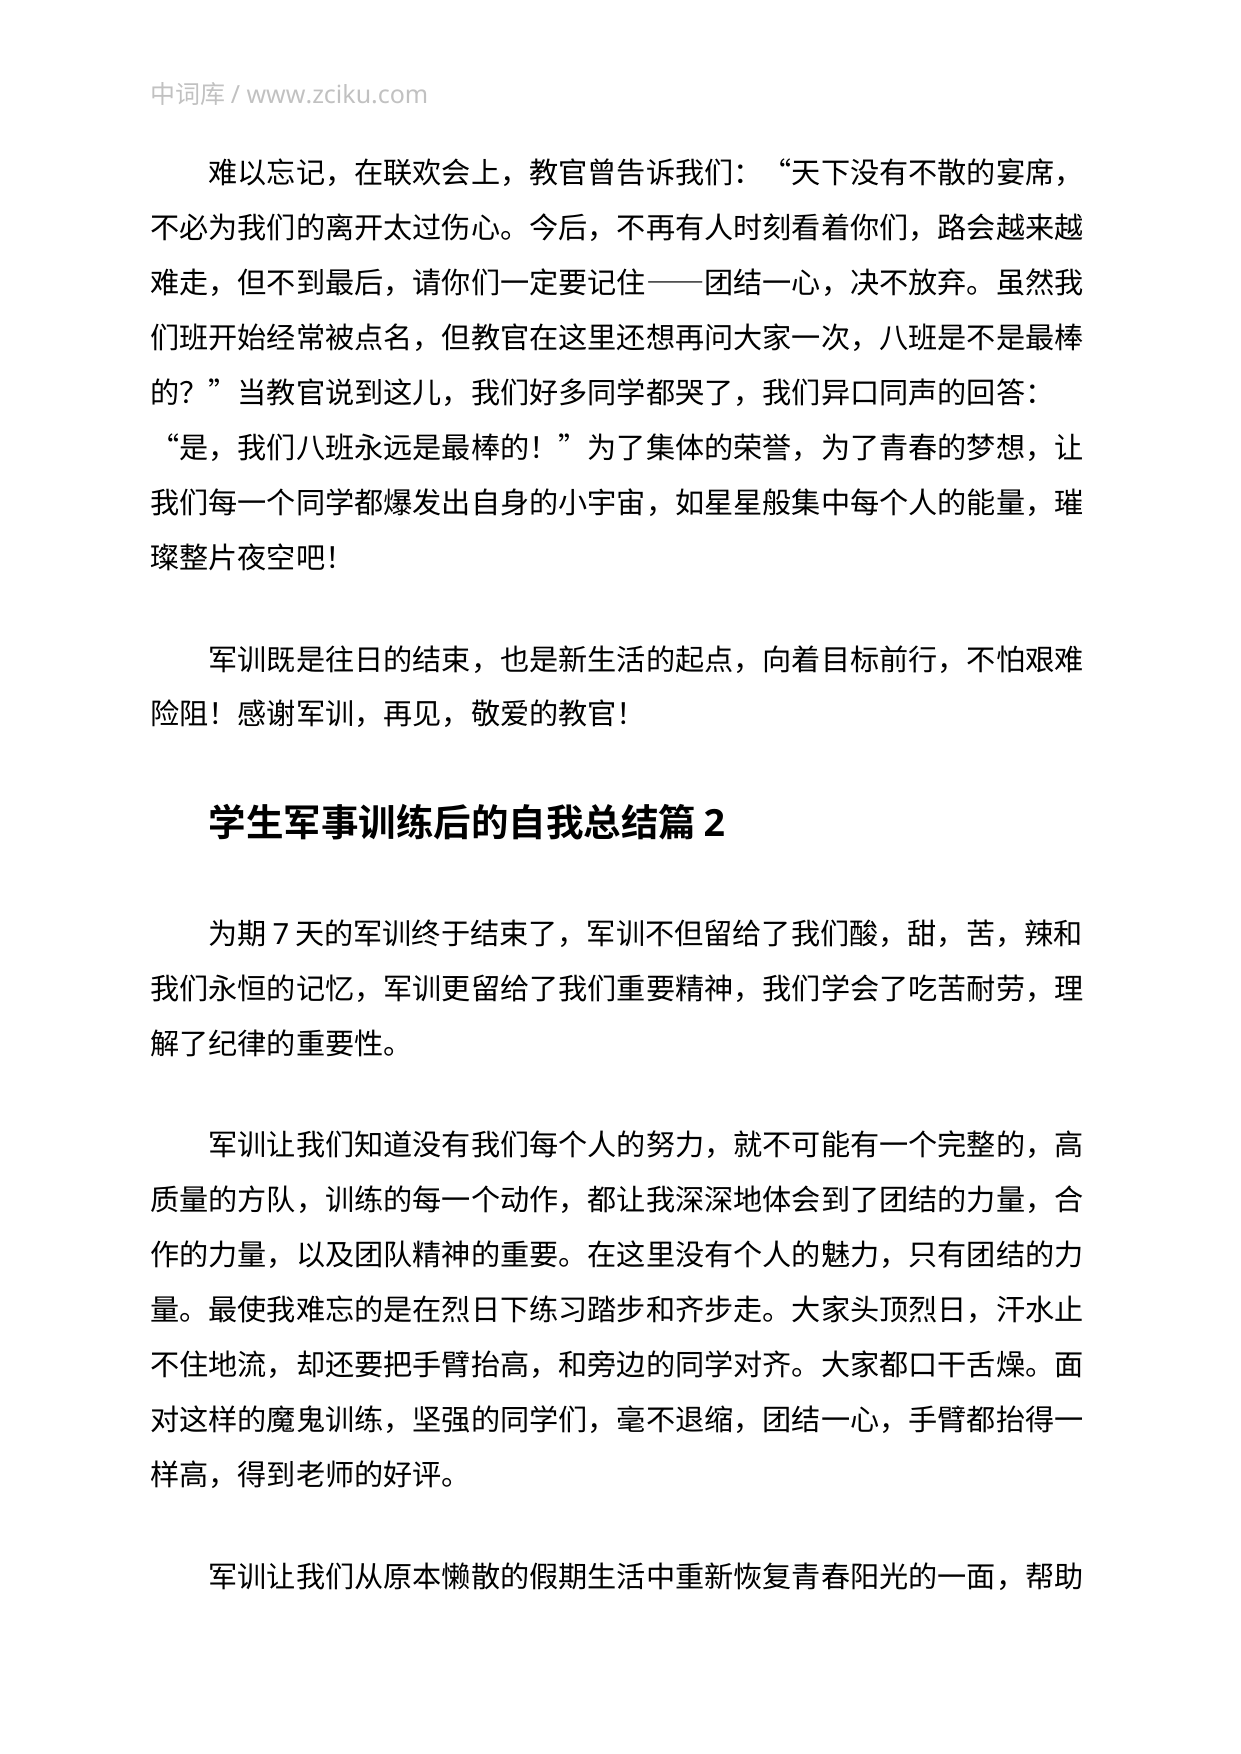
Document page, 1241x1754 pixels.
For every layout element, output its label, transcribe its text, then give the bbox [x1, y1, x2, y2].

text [150, 1553, 1090, 1595]
text 难以忘记，在联欢会上，教官曾告诉我们：“天下没有不散的宴席，不必为我们的离开太过伤心。今后，不再有人时刻看着你们，路会越来越难走，但不到最后，请你们一定要记住——团结一心，决不放弃。虽然我们班开始经常被点名，但教官在这里还想再问大家一次，八班是不是最棒的？”当教官说到这儿，我们好多同学都哭了，我们异口同声的回答：“是，我们八班永远是最棒的！”为了集体的荣誉，为了青春的梦想，让我们每一个同学都爆发出自身的小宇宙，如星星般集中每个人的能量，璀璨整片夜空吧！ [150, 150, 1090, 577]
text 军训既是往日的结束，也是新生活的起点，向着目标前行，不怕艰难险阻！感谢军训，再见，敬爱的教官！ [150, 636, 1090, 733]
text 军训让我们知道没有我们每个人的努力，就不可能有一个完整的，高质量的方队，训练的每一个动作，都让我深深地体会到了团结的力量，合作的力量，以及团队精神的重要。在这里没有个人的魅力，只有团结的力量。最使我难忘的是在烈日下练习踏步和齐步走。大家头顶烈日，汗水止不住地流，却还要把手臂抬高，和旁边的同学对齐。大家都口干舌燥。面对这样的魔鬼训练，坚强的同学们，毫不退缩，团结一心，手臂都抬得一样高，得到老师的好评。 [150, 1122, 1090, 1494]
text 学生军事训练后的自我总结篇2 [150, 793, 1090, 847]
text 为期7天的军训终于结束了，军训不但留给了我们酸，甜，苦，辣和我们永恒的记忆，军训更留给了我们重要精神，我们学会了吃苦耐劳，理解了纪律的重要性。 [150, 910, 1090, 1062]
